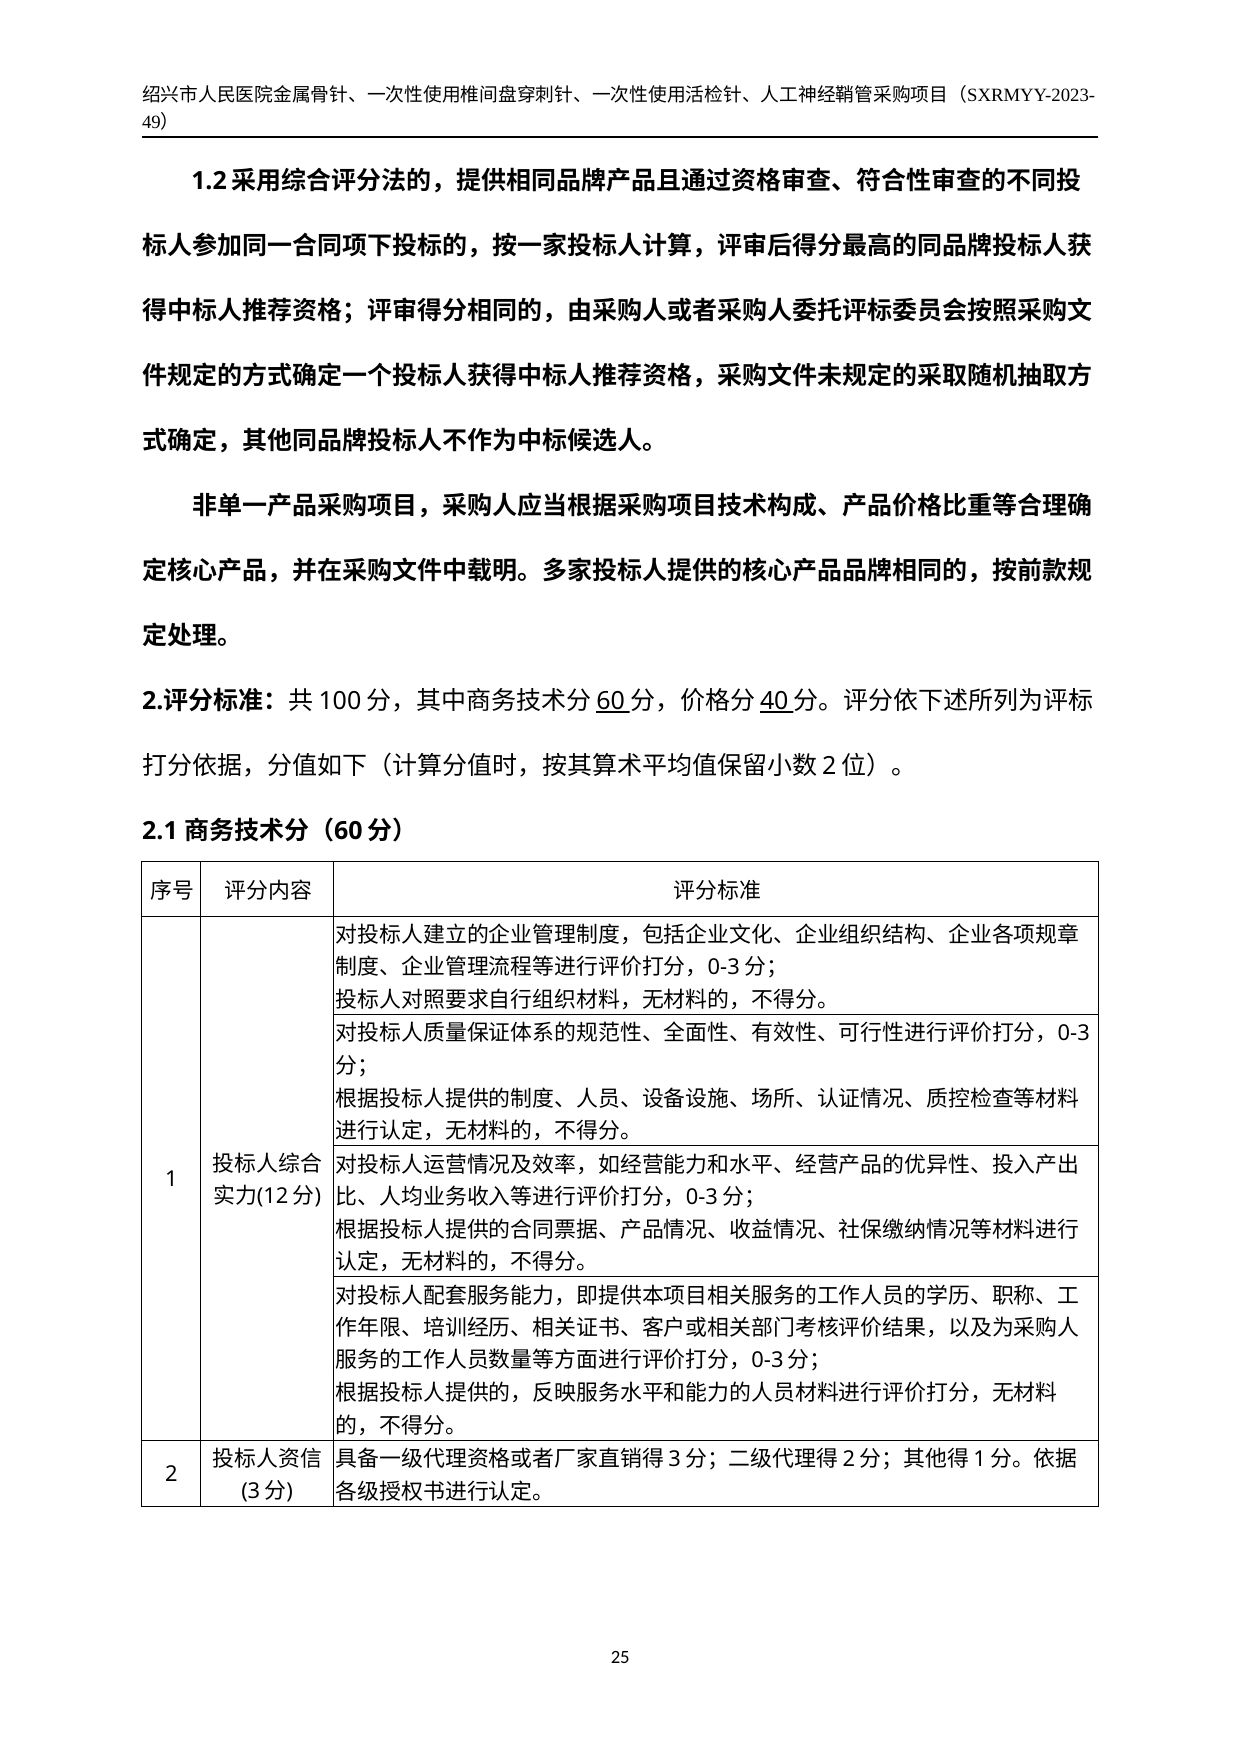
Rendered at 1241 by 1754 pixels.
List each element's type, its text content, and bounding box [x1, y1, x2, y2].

table_cell 2 [142, 1441, 200, 1506]
text 2.1 商务技术分（60分） [142, 796, 1098, 861]
table_cell 投标人综合实力(12分) [201, 917, 333, 1440]
table_cell 1 [142, 917, 200, 1440]
text 2.评分标准：共100分，其中商务技术分60分，价格分40分。评分依下述所列为评标打分依据，分值如下（计算分值时，按其算术平均值保留小数2位）。 [142, 666, 1098, 796]
table_cell 对投标人质量保证体系的规范性、全面性、有效性、可行性进行评价打分，0-3分； 根据投标人提供的制度、人员、设备设施、场所、认证情况、质控检查等材料进行认定，无材料的，不得分。 [334, 1015, 1098, 1145]
table_cell 具备一级代理资格或者厂家直销得3分；二级代理得2分；其他得1分。依据各级授权书进行认定。 [334, 1441, 1098, 1506]
table_cell 投标人资信(3分) [201, 1441, 333, 1506]
text 1.2采用综合评分法的，提供相同品牌产品且通过资格审查、符合性审查的不同投标人参加同一合同项下投标的，按一家投标人计算，评审后得分最高的同品牌投标人获得中标人推荐资格；评审得分相同的，由采购人或者采购人委托评标委员会按照采购文件规定的方式确定一个投标人获得中标人推荐资格，采购文件未规定的采取随机抽取方式确定，其他同品牌投标人不作为中标候选人。 [142, 146, 1098, 471]
table_cell 对投标人配套服务能力，即提供本项目相关服务的工作人员的学历、职称、工作年限、培训经历、相关证书、客户或相关部门考核评价结果，以及为采购人服务的工作人员数量等方面进行评价打分，0-3分； 根据投标人提供的，反映服务水平和能力的人员材料进行评价打分，无材料的，不得分。 [334, 1277, 1098, 1440]
text 非单一产品采购项目，采购人应当根据采购项目技术构成、产品价格比重等合理确定核心产品，并在采购文件中载明。多家投标人提供的核心产品品牌相同的，按前款规定处理。 [142, 471, 1098, 666]
table_cell 对投标人运营情况及效率，如经营能力和水平、经营产品的优异性、投入产出比、人均业务收入等进行评价打分，0-3分； 根据投标人提供的合同票据、产品情况、收益情况、社保缴纳情况等材料进行认定，无材料的，不得分。 [334, 1146, 1098, 1276]
table_header 评分标准 [334, 862, 1098, 916]
table_cell 对投标人建立的企业管理制度，包括企业文化、企业组织结构、企业各项规章制度、企业管理流程等进行评价打分，0-3分； 投标人对照要求自行组织材料，无材料的，不得分。 [334, 917, 1098, 1014]
table_header 序号 [142, 862, 200, 916]
table_header 评分内容 [201, 862, 333, 916]
